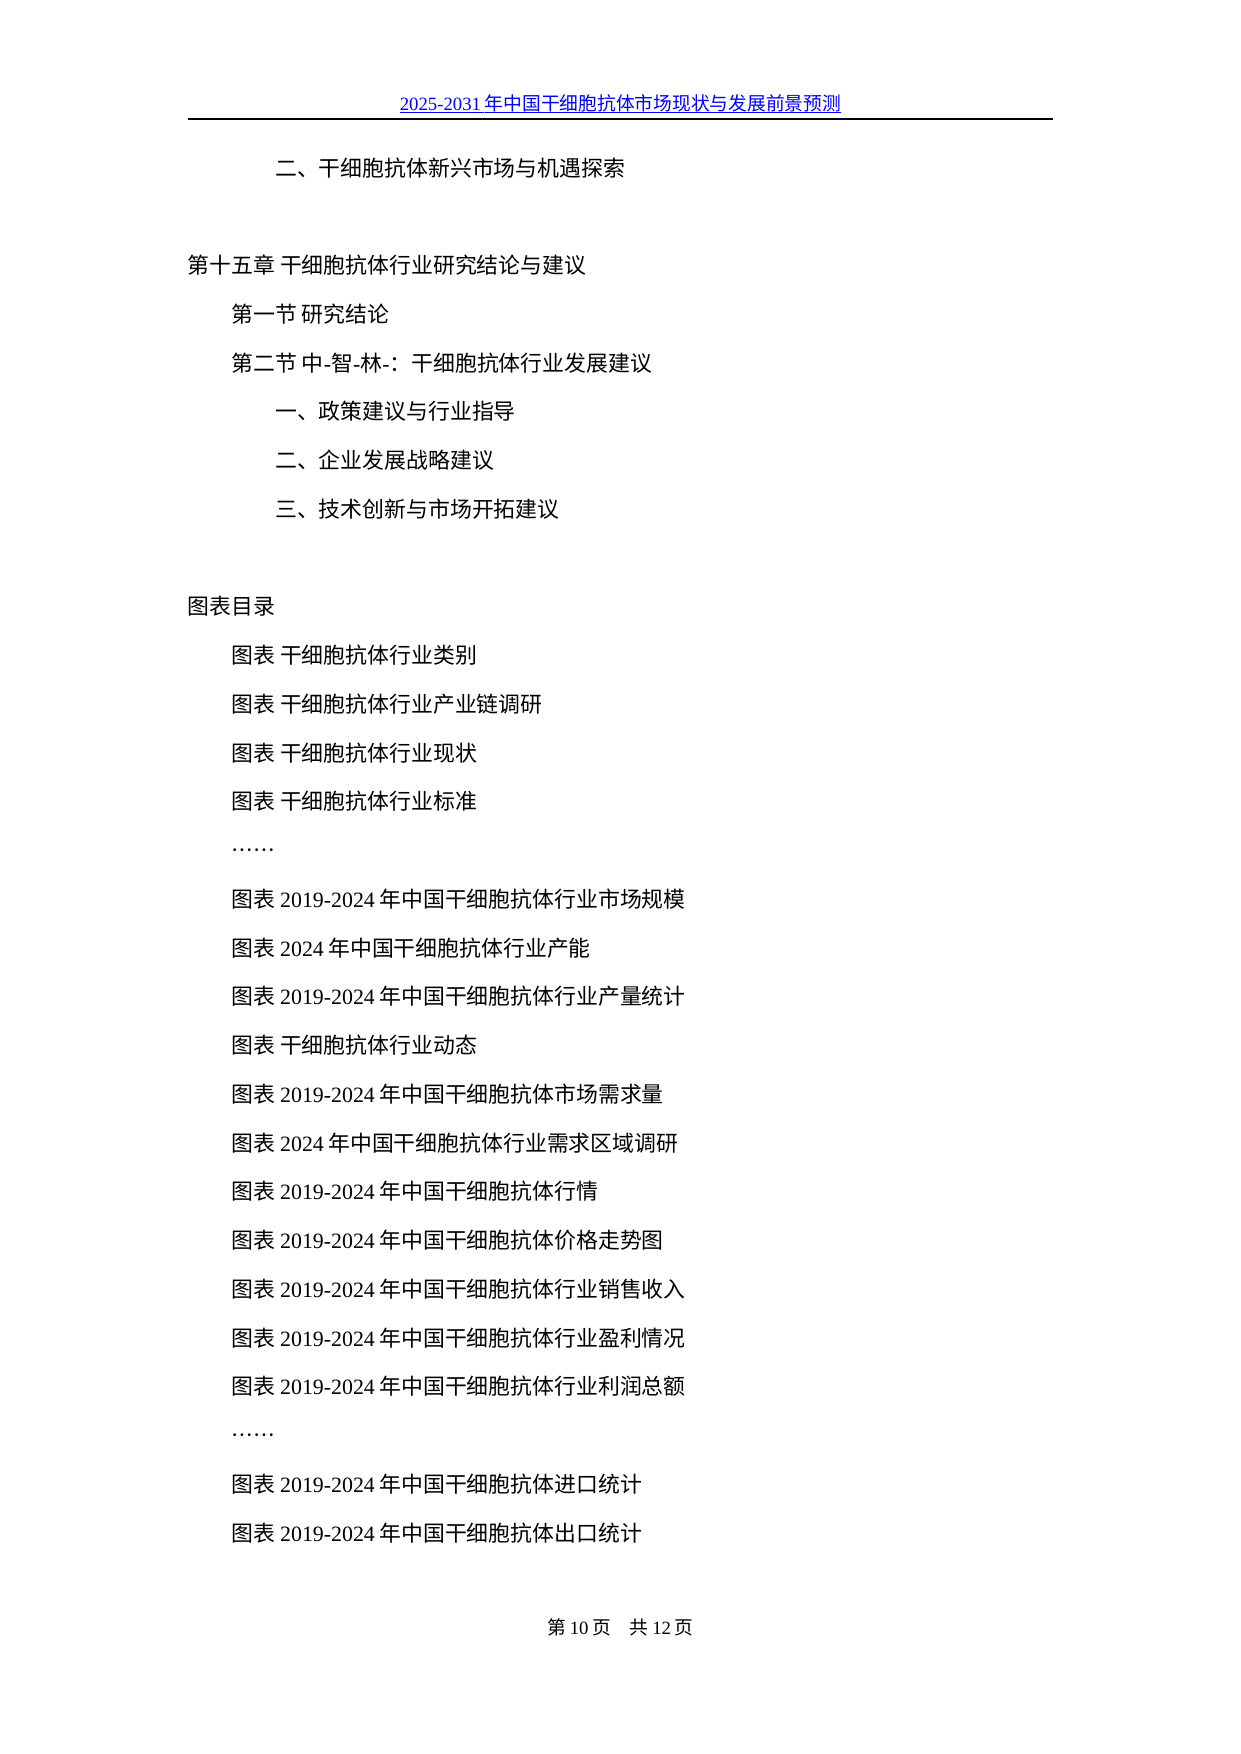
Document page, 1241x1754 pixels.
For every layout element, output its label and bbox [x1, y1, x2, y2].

text [187, 150, 1053, 1548]
